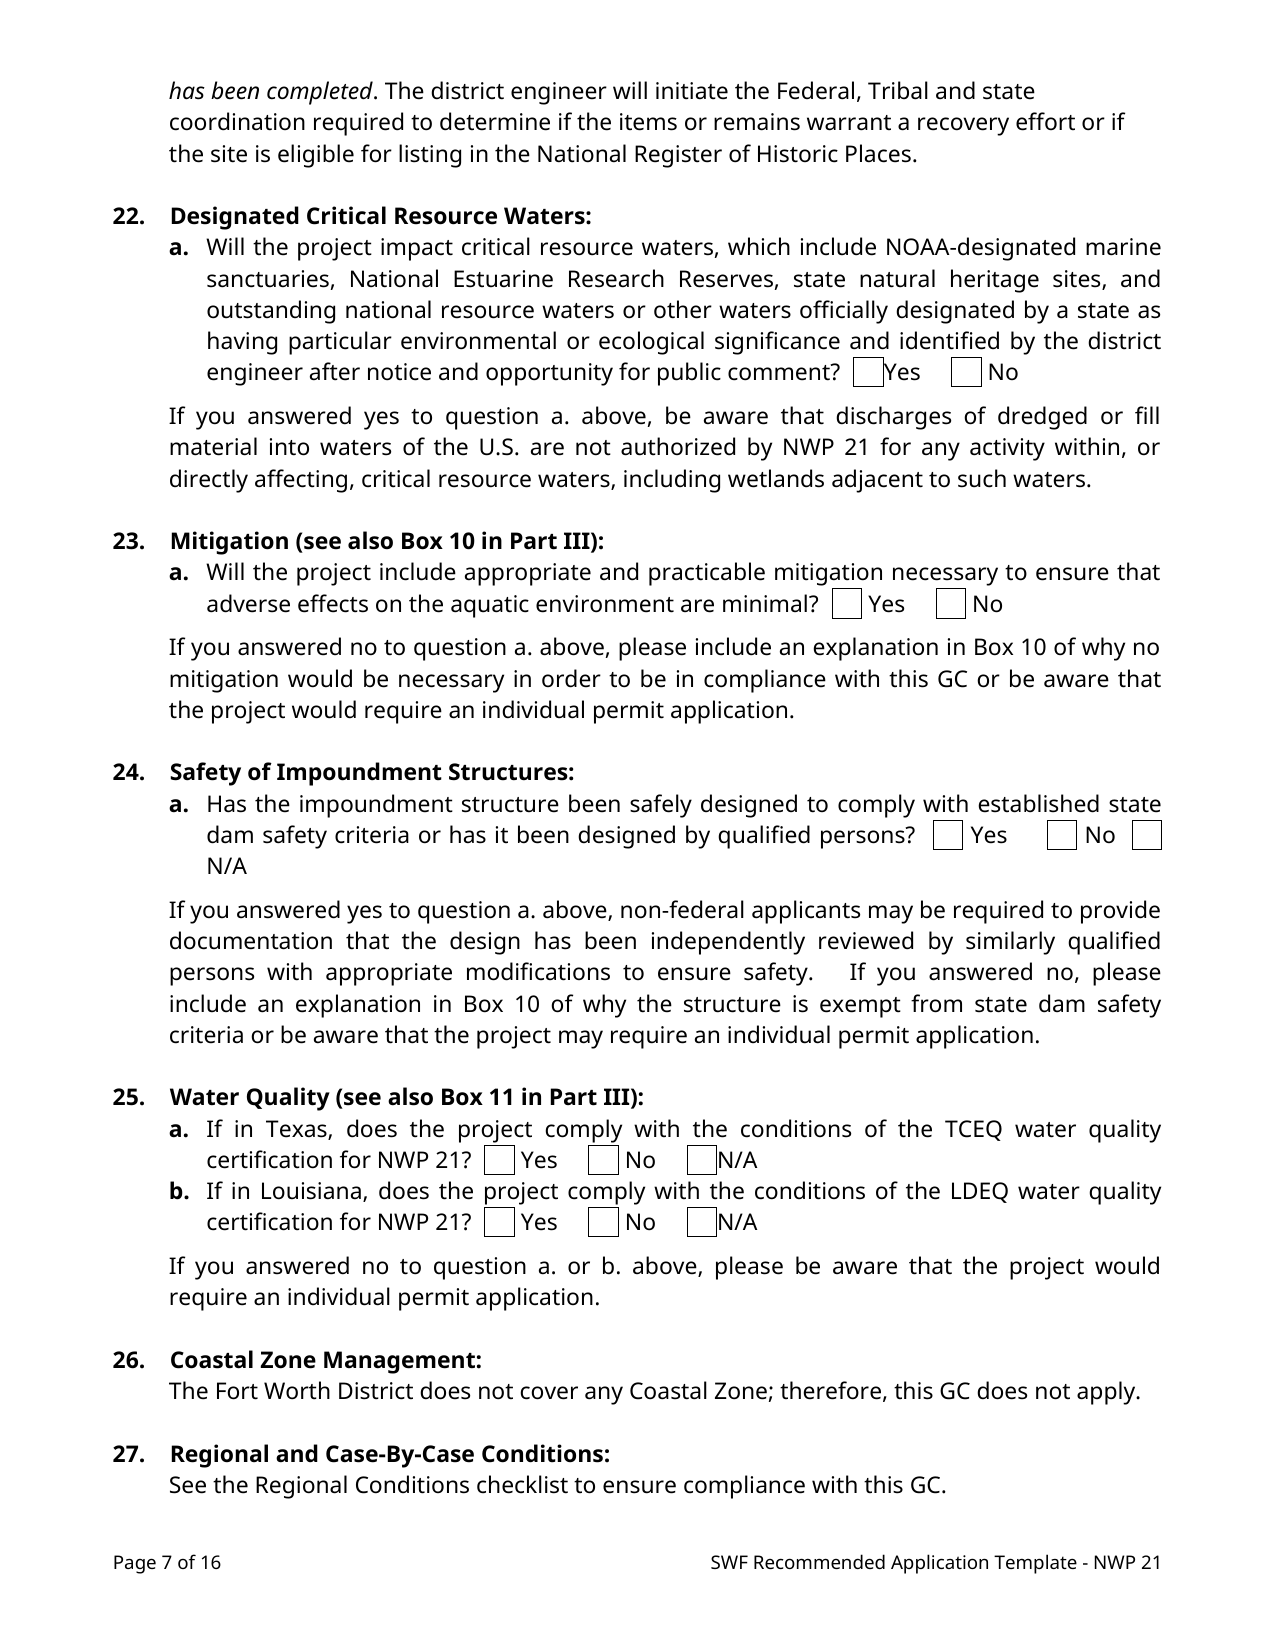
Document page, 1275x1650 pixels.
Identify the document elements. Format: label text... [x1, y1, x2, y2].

text a. Has the impoundment structure been safely designed to comply with established state dam safety criteria or has it been designed by qualified persons? Yes No N/A [169, 787, 1162, 881]
text 25. Water Quality (see also Box 11 in Part III): [112, 1081, 1162, 1112]
text a. Will the project impact critical resource waters, which include NOAA-designated marine sanctuaries, National Estuarine Research Reserves, state natural heritage sites, and outstanding national resource waters or other waters officially designated by a state as having particular environmental or ecological significance and identified by the district engineer after notice and opportunity for public comment? Yes No [169, 231, 1162, 387]
text 27. Regional and Case-By-Case Conditions: [112, 1437, 1162, 1469]
text 26. Coastal Zone Management: [112, 1344, 1162, 1375]
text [169, 75, 1162, 169]
text If you answered yes to question a. above, non-federal applicants may be required to provide documentation that the design has been independently reviewed by similarly qualified persons with appropriate modifications to ensure safety. If you answered no, please include an explanation in Box 10 of why the structure is exempt from state dam safety criteria or be aware that the project may require an individual permit application. [169, 894, 1162, 1050]
text 24. Safety of Impoundment Structures: [112, 756, 1162, 787]
text See the Regional Conditions checklist to ensure compliance with this GC. [112, 1469, 1162, 1500]
text 22. Designated Critical Resource Waters: [112, 200, 1162, 231]
text If you answered yes to question a. above, be aware that discharges of dredged or fill material into waters of the U.S. are not authorized by NWP 21 for any activity within, or directly affecting, critical resource waters, including wetlands adjacent to such waters. [169, 400, 1162, 494]
text If you answered no to question a. above, please include an explanation in Box 10 of why no mitigation would be necessary in order to be in compliance with this GC or be aware that the project would require an individual permit application. [169, 631, 1162, 725]
text b. If in Louisiana, does the project comply with the conditions of the LDEQ water quality certification for NWP 21? Yes No N/A [169, 1175, 1162, 1237]
text 23. Mitigation (see also Box 10 in Part III): [112, 525, 1162, 556]
text a. Will the project include appropriate and practicable mitigation necessary to ensure that adverse effects on the aquatic environment are minimal? Yes No [169, 556, 1162, 619]
text The Fort Worth District does not cover any Coastal Zone; therefore, this GC does not apply. [112, 1375, 1162, 1406]
text a. If in Texas, does the project comply with the conditions of the TCEQ water quality certification for NWP 21? Yes No N/A [169, 1112, 1162, 1175]
text If you answered no to question a. or b. above, please be aware that the project would require an individual permit application. [169, 1250, 1162, 1312]
